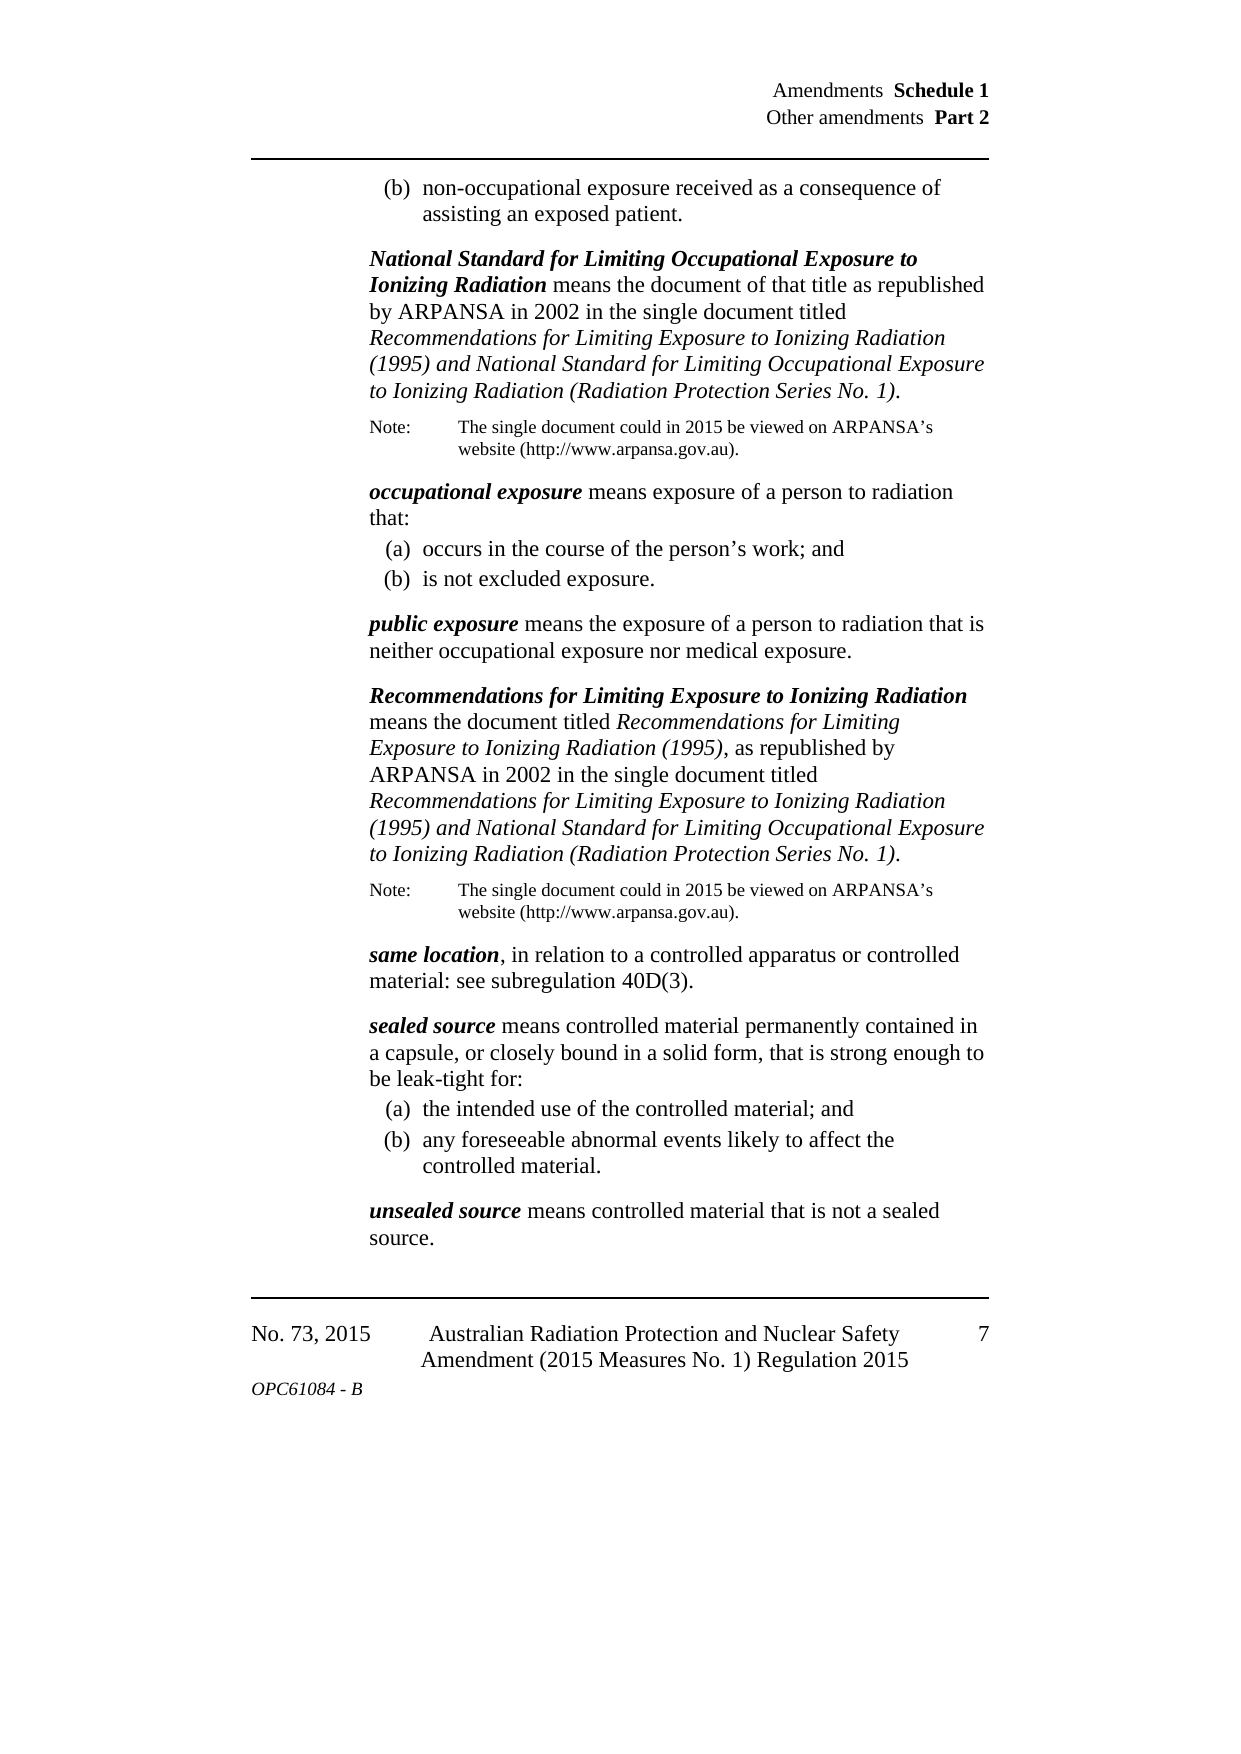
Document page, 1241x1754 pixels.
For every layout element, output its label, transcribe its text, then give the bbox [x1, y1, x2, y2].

text (b) is not excluded exposure. [251, 565, 989, 592]
text sealed source means controlled material permanently contained in a capsule, or closely bound in a solid form, that is strong enough to be leak-tight for: [369, 1012, 989, 1091]
text (b) any foreseeable abnormal events likely to affect the controlled material. [251, 1126, 989, 1179]
text National Standard for Limiting Occupational Exposure to Ionizing Radiation means the document of that title as republished by ARPANSA in 2002 in the single document titled Recommendations for Limiting Exposure to Ionizing Radiation (1995) and National Standard for Limiting Occupational Exposure to Ionizing Radiation (Radiation Protection Series No. 1). [369, 245, 989, 403]
text (a) occurs in the course of the person’s work; and [251, 535, 989, 561]
text occupational exposure means exposure of a person to radiation that: [369, 478, 989, 531]
text (a) the intended use of the controlled material; and [251, 1096, 989, 1122]
text Note: The single document could in 2015 be viewed on ARPANSA’s website (http://www.arpansa.gov.au). [369, 416, 989, 459]
text same location, in relation to a controlled apparatus or controlled material: see subregulation 40D(3). [369, 941, 989, 993]
text Note: The single document could in 2015 be viewed on ARPANSA’s website (http://www.arpansa.gov.au). [369, 879, 989, 922]
text (b) non-occupational exposure received as a consequence of assisting an exposed patient. [251, 174, 989, 226]
text public exposure means the exposure of a person to radiation that is neither occupational exposure nor medical exposure. [369, 610, 989, 663]
text Recommendations for Limiting Exposure to Ionizing Radiation means the document titled Recommendations for Limiting Exposure to Ionizing Radiation (1995), as republished by ARPANSA in 2002 in the single document titled Recommendations for Limiting Exposure to Ionizing Radiation (1995) and National Standard for Limiting Occupational Exposure to Ionizing Radiation (Radiation Protection Series No. 1). [369, 682, 989, 866]
text unsealed source means controlled material that is not a sealed source. [369, 1197, 989, 1250]
